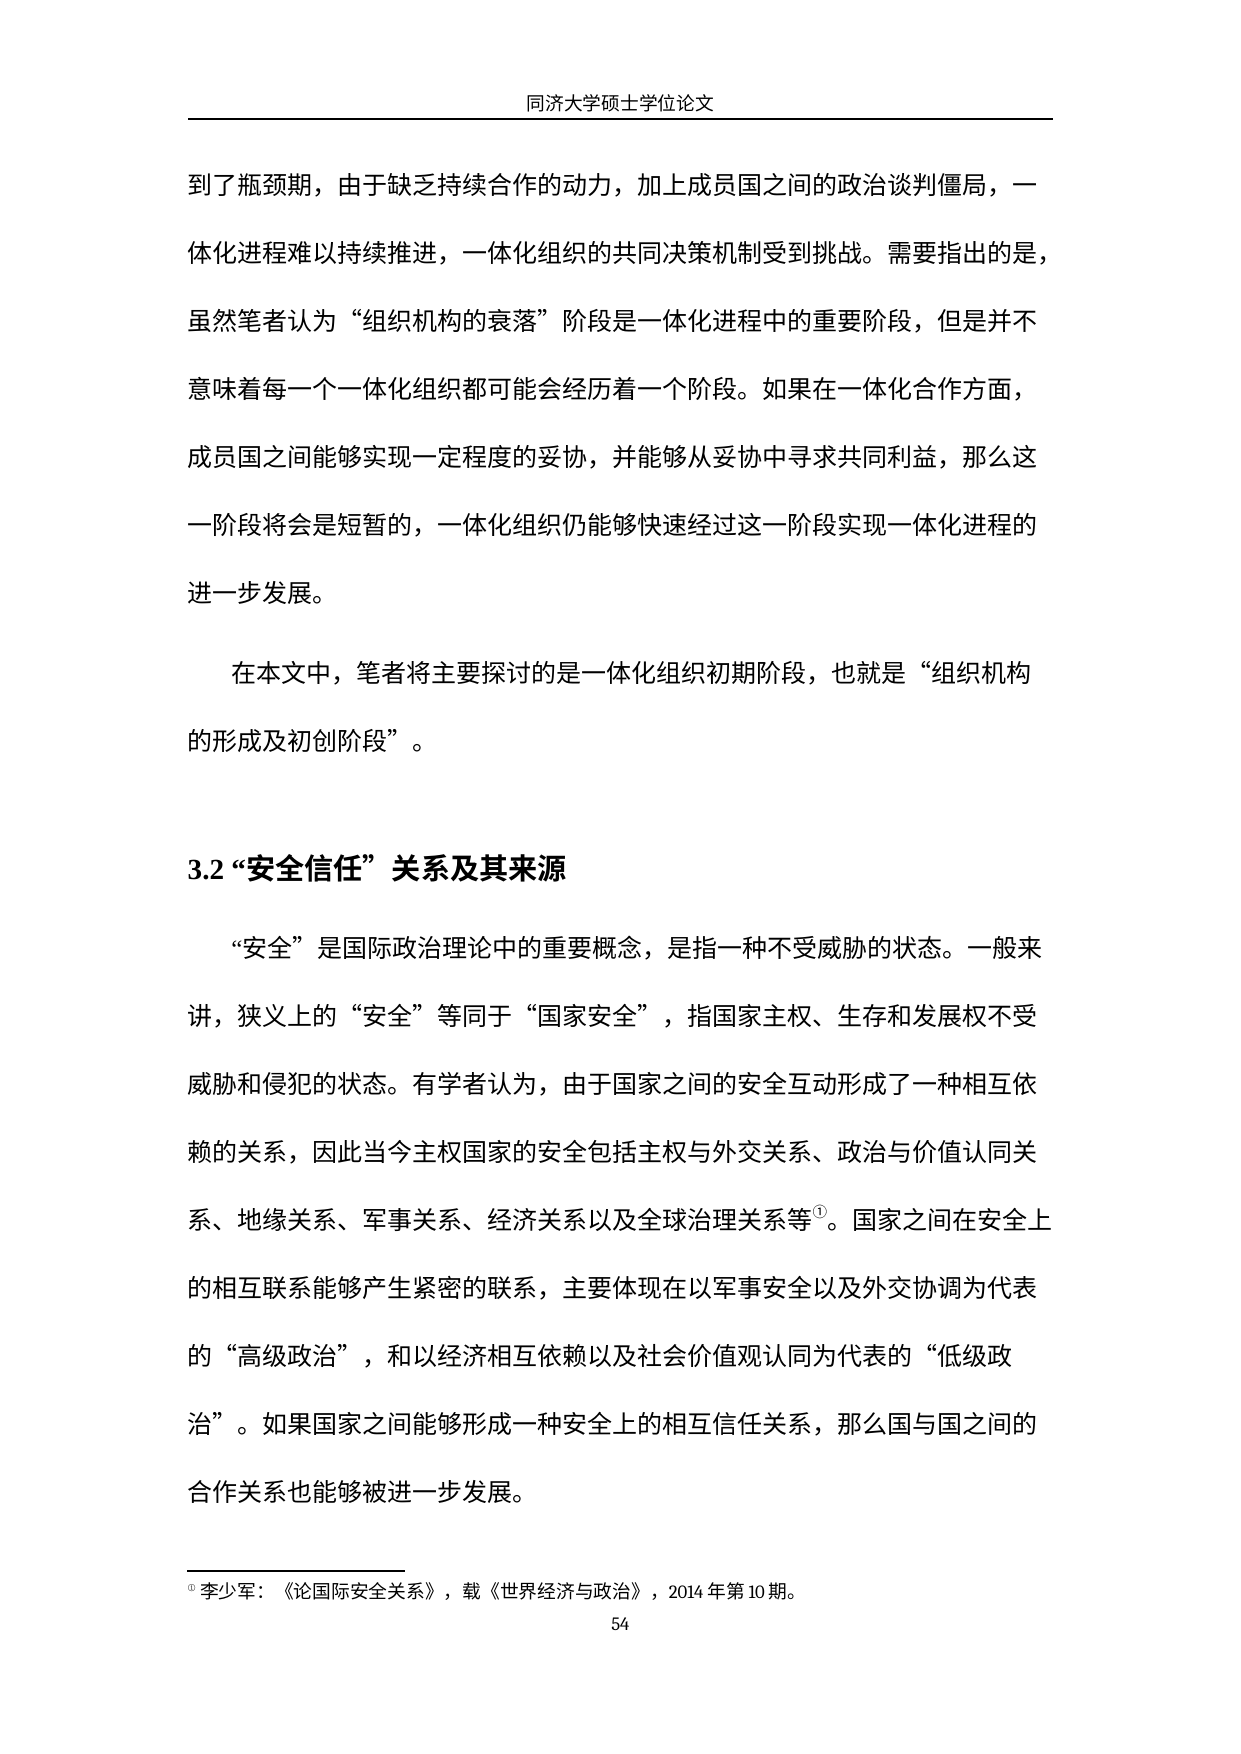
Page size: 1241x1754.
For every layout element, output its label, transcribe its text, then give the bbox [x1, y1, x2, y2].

text 在本文中，笔者将主要探讨的是一体化组织初期阶段，也就是“组织机构的形成及初创阶段”。 [187, 638, 1053, 774]
text 3.2 “安全信任”关系及其来源 [187, 833, 1053, 901]
text “安全”是国际政治理论中的重要概念，是指一种不受威胁的状态。一般来讲，狭义上的“安全”等同于“国家安全”，指国家主权、生存和发展权不受威胁和侵犯的状态。有学者认为，由于国家之间的安全互动形成了一种相互依赖的关系，因此当今主权国家的安全包括主权与外交关系、政治与价值认同关系、地缘关系、军事关系、经济关系以及全球治理关系等。国家之间在安全上的相互联系能够产生紧密的联系，主要体现在以军事安全以及外交协调为代表的“高级政治”，和以经济相互依赖以及社会价值观认同为代表的“低级政治”。如果国家之间能够形成一种安全上的相互信任关系，那么国与国之间的合作关系也能够被进一步发展。 [187, 913, 1053, 1524]
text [187, 150, 1053, 625]
